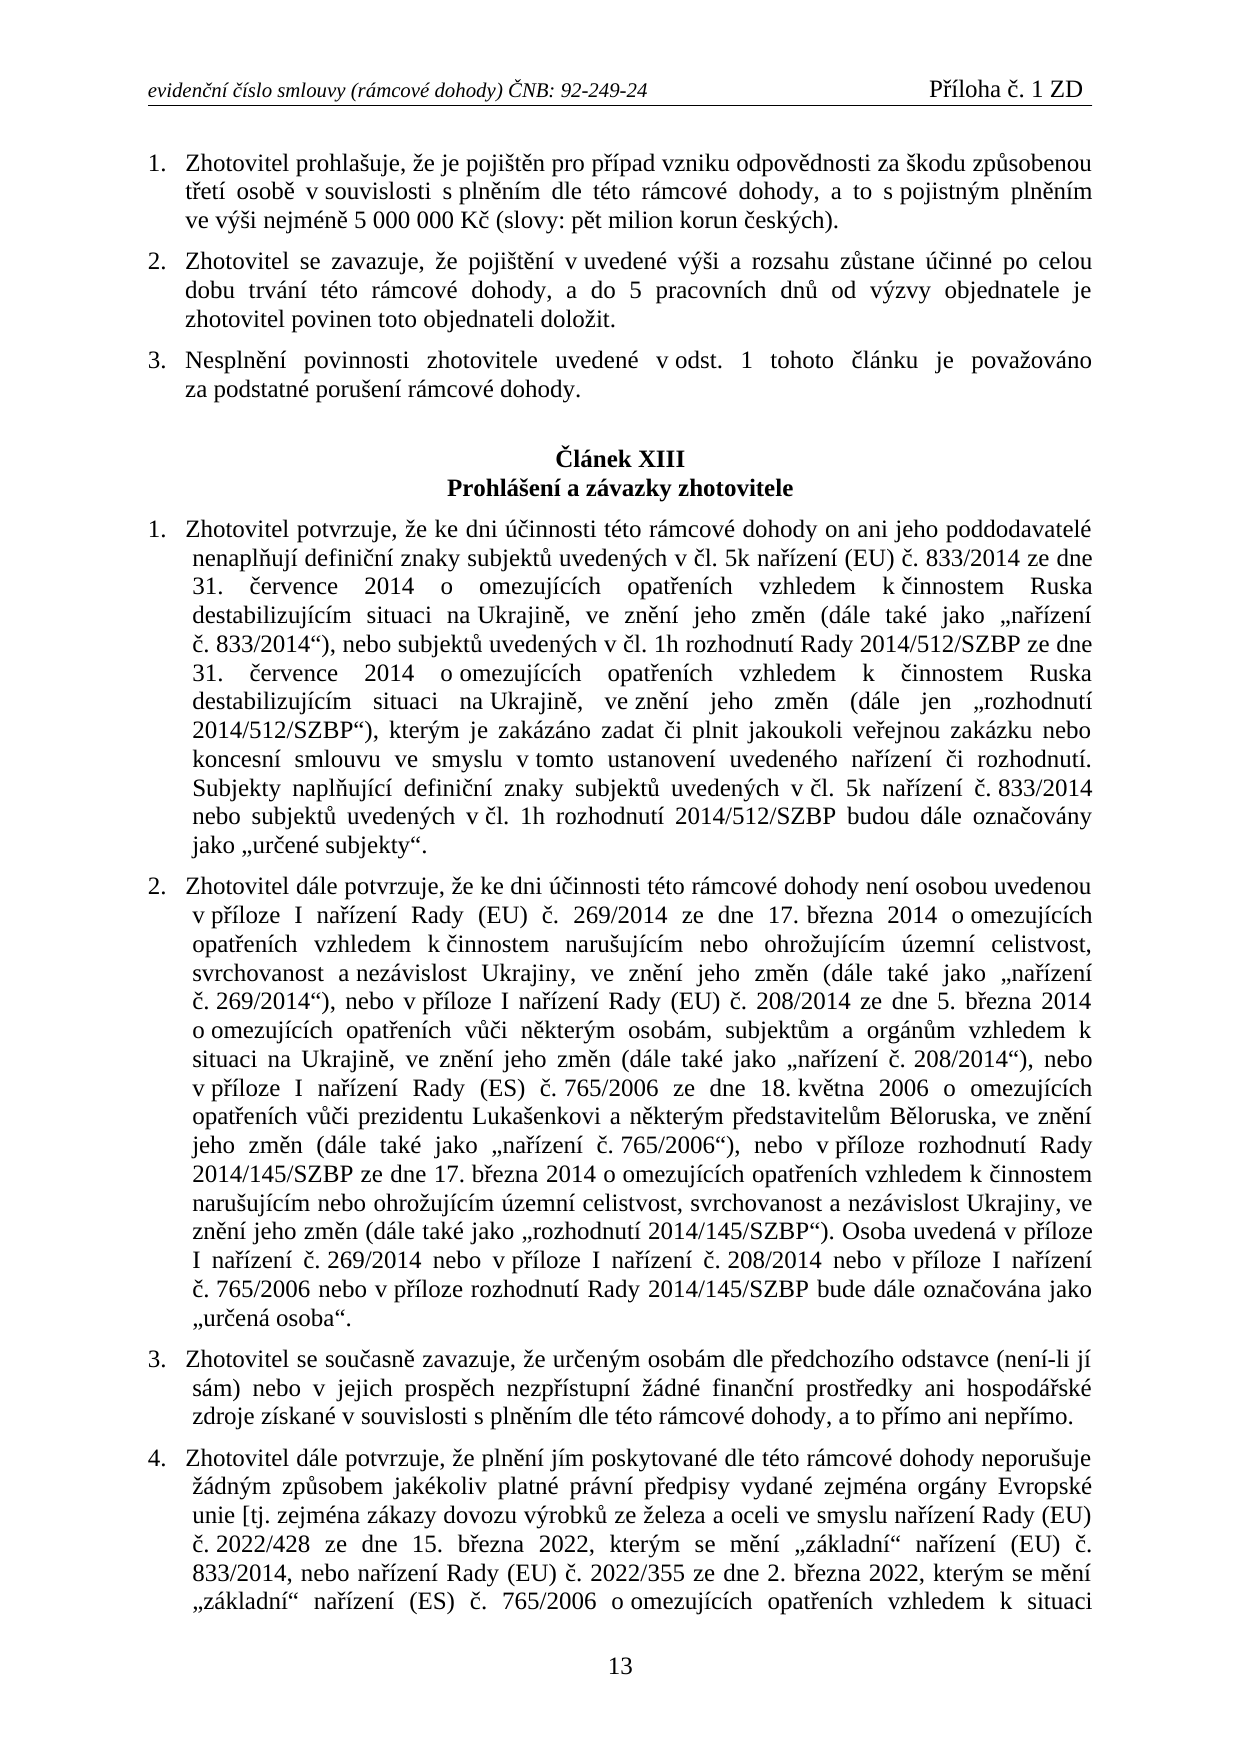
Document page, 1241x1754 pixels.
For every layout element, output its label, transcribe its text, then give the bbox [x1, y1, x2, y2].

list Zhotovitel se zavazuje, že pojištění v uvedené výši a rozsahu zůstane účinné po celou dobu trvání této rámcové dohody, a do 5 pracovních dnů od výzvy objednatele je zhotovitel povinen toto objednateli doložit. [148, 246, 1092, 333]
subtitle Článek XIII [148, 444, 1092, 473]
list Zhotovitel prohlašuje, že je pojištěn pro případ vzniku odpovědnosti za škodu způsobenou třetí osobě v souvislosti s plněním dle této rámcové dohody, a to s pojistným plněním ve výši nejméně 5 000 000 Kč (slovy: pět milion korun českých). [148, 148, 1092, 234]
list Zhotovitel dále potvrzuje, že ke dni účinnosti této rámcové dohody není osobou uvedenou v příloze I nařízení Rady (EU) č. 269/2014 ze dne 17. března 2014 o omezujících opatřeních vzhledem k činnostem narušujícím nebo ohrožujícím územní celistvost, svrchovanost a nezávislost Ukrajiny, ve znění jeho změn (dále také jako „nařízení č. 269/2014“), nebo v příloze I nařízení Rady (EU) č. 208/2014 ze dne 5. března 2014 o omezujících opatřeních vůči některým osobám, subjektům a orgánům vzhledem k situaci na Ukrajině, ve znění jeho změn (dále také jako „nařízení č. 208/2014“), nebo v příloze I nařízení Rady (ES) č. 765/2006 ze dne 18. května 2006 o omezujících opatřeních vůči prezidentu Lukašenkovi a některým představitelům Běloruska, ve znění jeho změn (dále také jako „nařízení č. 765/2006“), nebo v příloze rozhodnutí Rady 2014/145/SZBP ze dne 17. března 2014 o omezujících opatřeních vzhledem k činnostem narušujícím nebo ohrožujícím územní celistvost, svrchovanost a nezávislost Ukrajiny, ve znění jeho změn (dále také jako „rozhodnutí 2014/145/SZBP“). Osoba uvedená v příloze I nařízení č. 269/2014 nebo v příloze I nařízení č. 208/2014 nebo v příloze I nařízení č. 765/2006 nebo v příloze rozhodnutí Rady 2014/145/SZBP bude dále označována jako „určená osoba“. [148, 871, 1092, 1331]
list Zhotovitel potvrzuje, že ke dni účinnosti této rámcové dohody on ani jeho poddodavatelé nenaplňují definiční znaky subjektů uvedených v čl. 5k nařízení (EU) č. 833/2014 ze dne 31. července 2014 o omezujících opatřeních vzhledem k činnostem Ruska destabilizujícím situaci na Ukrajině, ve znění jeho změn (dále také jako „nařízení č. 833/2014“), nebo subjektů uvedených v čl. 1h rozhodnutí Rady 2014/512/SZBP ze dne 31. července 2014 o omezujících opatřeních vzhledem k činnostem Ruska destabilizujícím situaci na Ukrajině, ve znění jeho změn (dále jen „rozhodnutí 2014/512/SZBP“), kterým je zakázáno zadat či plnit jakoukoli veřejnou zakázku nebo koncesní smlouvu ve smyslu v tomto ustanovení uvedeného nařízení či rozhodnutí. Subjekty naplňující definiční znaky subjektů uvedených v čl. 5k nařízení č. 833/2014 nebo subjektů uvedených v čl. 1h rozhodnutí 2014/512/SZBP budou dále označovány jako „určené subjekty“. [148, 514, 1092, 859]
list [148, 1443, 1092, 1615]
text Prohlášení a závazky zhotovitele [148, 473, 1092, 501]
list Zhotovitel se současně zavazuje, že určeným osobám dle předchozího odstavce (není-li jí sám) nebo v jejich prospěch nezpřístupní žádné finanční prostředky ani hospodářské zdroje získané v souvislosti s plněním dle této rámcové dohody, a to přímo ani nepřímo. [148, 1344, 1092, 1430]
list Nesplnění povinnosti zhotovitele uvedené v odst. 1 tohoto článku je považováno za podstatné porušení rámcové dohody. [148, 345, 1092, 403]
